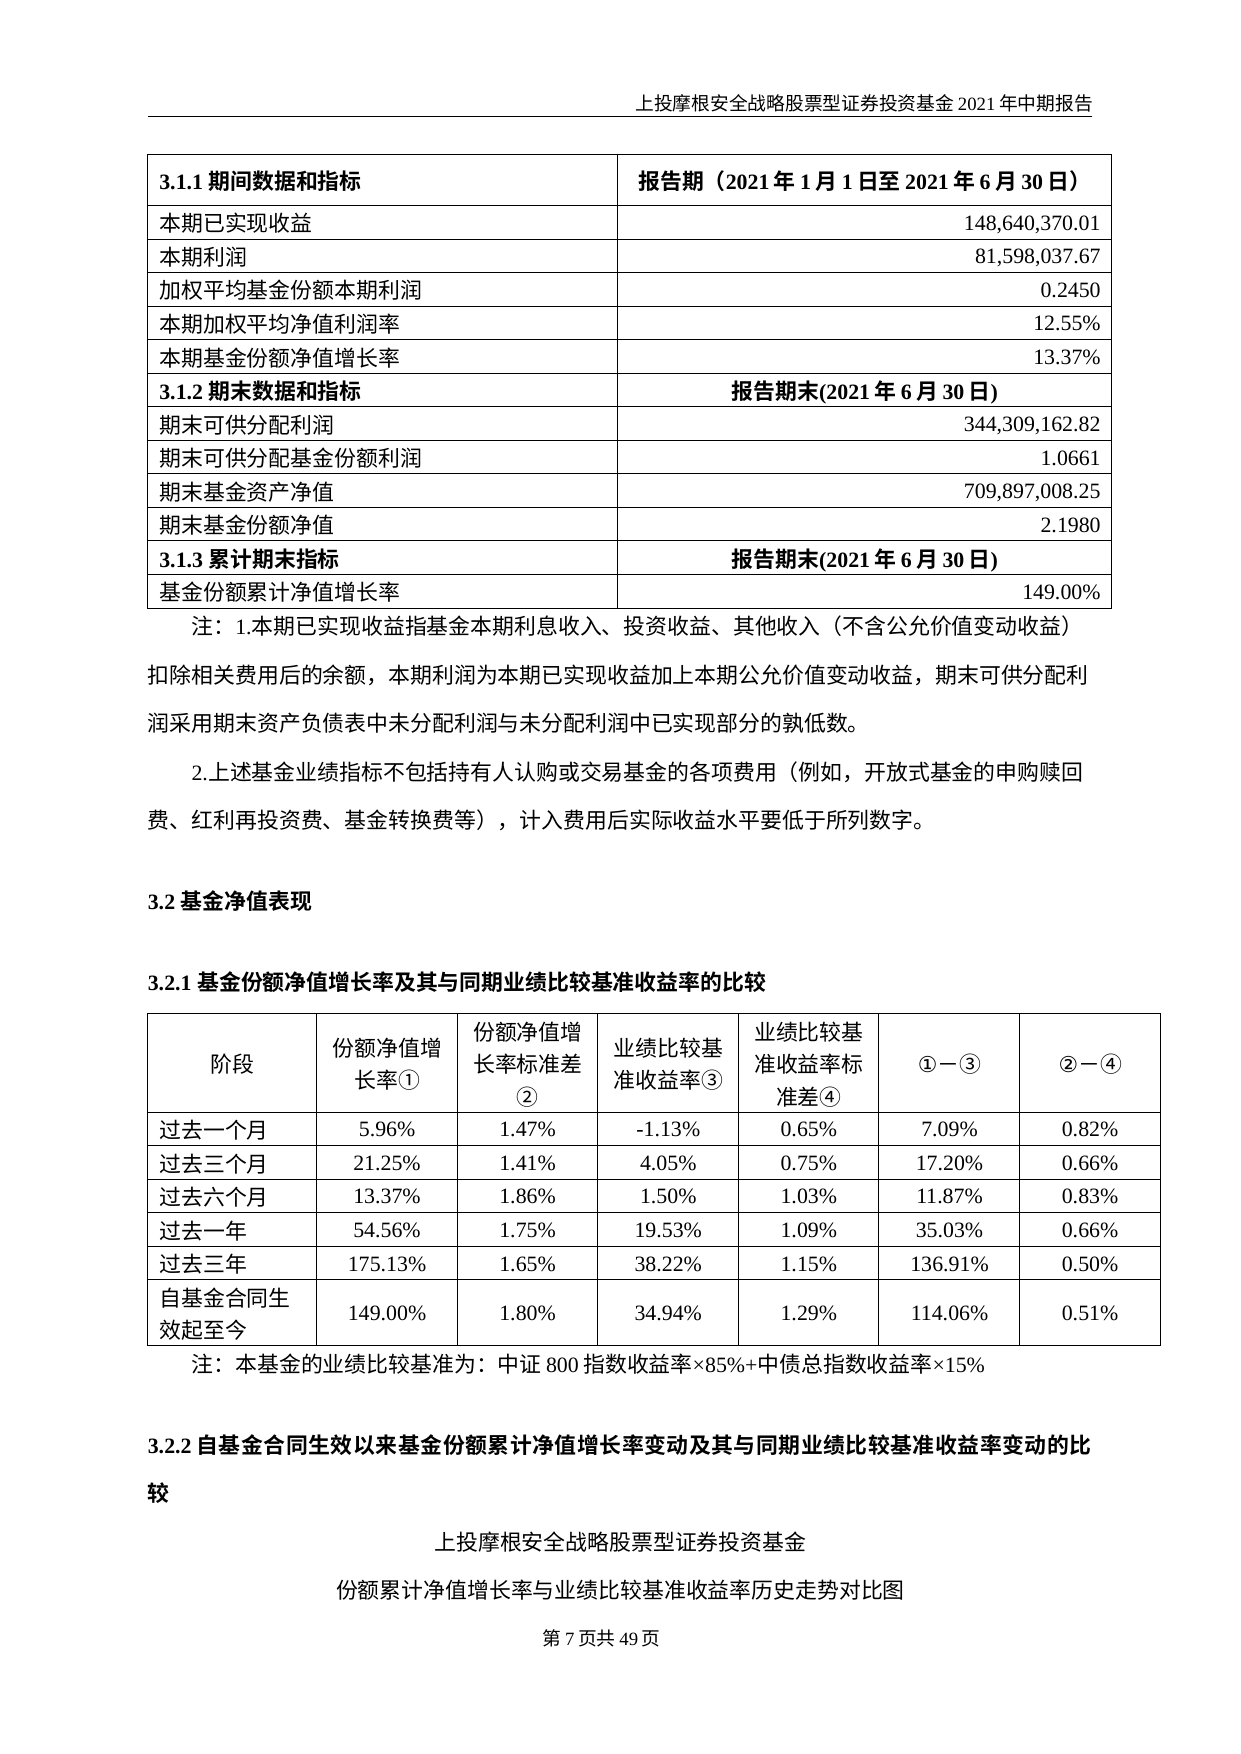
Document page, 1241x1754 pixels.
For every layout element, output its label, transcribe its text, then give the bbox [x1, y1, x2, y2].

table_cell 149.00% [317, 1280, 457, 1345]
table_cell 175.13% [317, 1247, 457, 1279]
table_cell 19.53% [598, 1213, 738, 1246]
table_cell 0.66% [1020, 1146, 1160, 1179]
table_cell 0.2450 [618, 273, 1111, 306]
table_cell 本期已实现收益 [148, 206, 617, 238]
text 注：本基金的业绩比较基准为：中证800指数收益率×85%+中债总指数收益率×15% [148, 1346, 1092, 1379]
table_cell 期末可供分配利润 [148, 407, 617, 440]
table_cell 1.09% [739, 1213, 878, 1246]
table_cell 1.41% [458, 1146, 597, 1179]
subtitle 3.2 基金净值表现 [148, 884, 1092, 916]
table_cell 1.15% [739, 1247, 878, 1279]
table_cell 21.25% [317, 1146, 457, 1179]
table_cell 1.47% [458, 1113, 597, 1145]
table_cell 54.56% [317, 1213, 457, 1246]
table_cell 加权平均基金份额本期利润 [148, 273, 617, 306]
table_cell 2.1980 [618, 508, 1111, 540]
table_cell 1.03% [739, 1180, 878, 1212]
text 注：1.本期已实现收益指基金本期利息收入、投资收益、其他收入（不含公允价值变动收益）扣除相关费用后的余额，本期利润为本期已实现收益加上本期公允价值变动收益，期末可供分配利润采用期末资产负债表中未分配利润与未分配利润中已实现部分的孰低数。 [148, 609, 1092, 738]
table_cell 13.37% [618, 340, 1111, 373]
table_cell 136.91% [879, 1247, 1019, 1279]
table_cell 自基金合同生效起至今 [148, 1280, 316, 1345]
table_cell 1.80% [458, 1280, 597, 1345]
table_cell 0.82% [1020, 1113, 1160, 1145]
table_cell 1.29% [739, 1280, 878, 1345]
table_cell 1.65% [458, 1247, 597, 1279]
table_cell -1.13% [598, 1113, 738, 1145]
table_header 份额净值增长率标准差② [458, 1014, 597, 1112]
table_cell 1.0661 [618, 441, 1111, 473]
table_cell 149.00% [618, 575, 1111, 607]
table_cell 报告期末(2021年6月30日) [618, 374, 1111, 406]
table_cell 35.03% [879, 1213, 1019, 1246]
text 2.上述基金业绩指标不包括持有人认购或交易基金的各项费用（例如，开放式基金的申购赎回费、红利再投资费、基金转换费等），计入费用后实际收益水平要低于所列数字。 [148, 754, 1092, 836]
table_cell 3.1.2 期末数据和指标 [148, 374, 617, 406]
table_cell 0.66% [1020, 1213, 1160, 1246]
table_cell 344,309,162.82 [618, 407, 1111, 440]
table_cell 4.05% [598, 1146, 738, 1179]
table_cell 12.55% [618, 307, 1111, 339]
text 3.2.1 基金份额净值增长率及其与同期业绩比较基准收益率的比较 [148, 965, 1092, 997]
table_cell 3.1.3 累计期末指标 [148, 541, 617, 574]
table_cell 1.50% [598, 1180, 738, 1212]
table_cell 5.96% [317, 1113, 457, 1145]
text 份额累计净值增长率与业绩比较基准收益率历史走势对比图 [148, 1573, 1092, 1605]
table_cell 34.94% [598, 1280, 738, 1345]
table_cell 7.09% [879, 1113, 1019, 1145]
table_cell 本期加权平均净值利润率 [148, 307, 617, 339]
table_cell 1.86% [458, 1180, 597, 1212]
table_cell 38.22% [598, 1247, 738, 1279]
table_cell 过去一个月 [148, 1113, 316, 1145]
table_cell 148,640,370.01 [618, 206, 1111, 238]
table_cell 0.65% [739, 1113, 878, 1145]
table_cell 过去三个月 [148, 1146, 316, 1179]
table_cell 期末基金份额净值 [148, 508, 617, 540]
table_cell 期末可供分配基金份额利润 [148, 441, 617, 473]
table_cell 709,897,008.25 [618, 474, 1111, 507]
table_cell 13.37% [317, 1180, 457, 1212]
table_cell 1.75% [458, 1213, 597, 1246]
table_cell 本期利润 [148, 240, 617, 272]
table_cell 期末基金资产净值 [148, 474, 617, 507]
table_header 业绩比较基准收益率标准差④ [739, 1014, 878, 1112]
table_header 阶段 [148, 1014, 316, 1112]
table_header ①－③ [879, 1014, 1019, 1112]
table_cell 0.83% [1020, 1180, 1160, 1212]
table_cell 17.20% [879, 1146, 1019, 1179]
table_header 3.1.1 期间数据和指标 [148, 155, 617, 205]
text 3.2.2自基金合同生效以来基金份额累计净值增长率变动及其与同期业绩比较基准收益率变动的比较 [148, 1427, 1092, 1508]
table_cell 本期基金份额净值增长率 [148, 340, 617, 373]
table_cell 报告期末(2021年6月30日) [618, 541, 1111, 574]
table_header 业绩比较基准收益率③ [598, 1014, 738, 1112]
table_cell 过去六个月 [148, 1180, 316, 1212]
table_header 份额净值增长率① [317, 1014, 457, 1112]
table_cell 81,598,037.67 [618, 240, 1111, 272]
text 上投摩根安全战略股票型证券投资基金 [148, 1524, 1092, 1557]
table_cell 11.87% [879, 1180, 1019, 1212]
table_header ②－④ [1020, 1014, 1160, 1112]
table_cell 0.51% [1020, 1280, 1160, 1345]
table_header 报告期（2021年1月1日至2021年6月30日） [618, 155, 1111, 205]
table_cell 114.06% [879, 1280, 1019, 1345]
table_cell 基金份额累计净值增长率 [148, 575, 617, 607]
table_cell 过去三年 [148, 1247, 316, 1279]
table_cell 0.50% [1020, 1247, 1160, 1279]
table_cell 过去一年 [148, 1213, 316, 1246]
table_cell 0.75% [739, 1146, 878, 1179]
